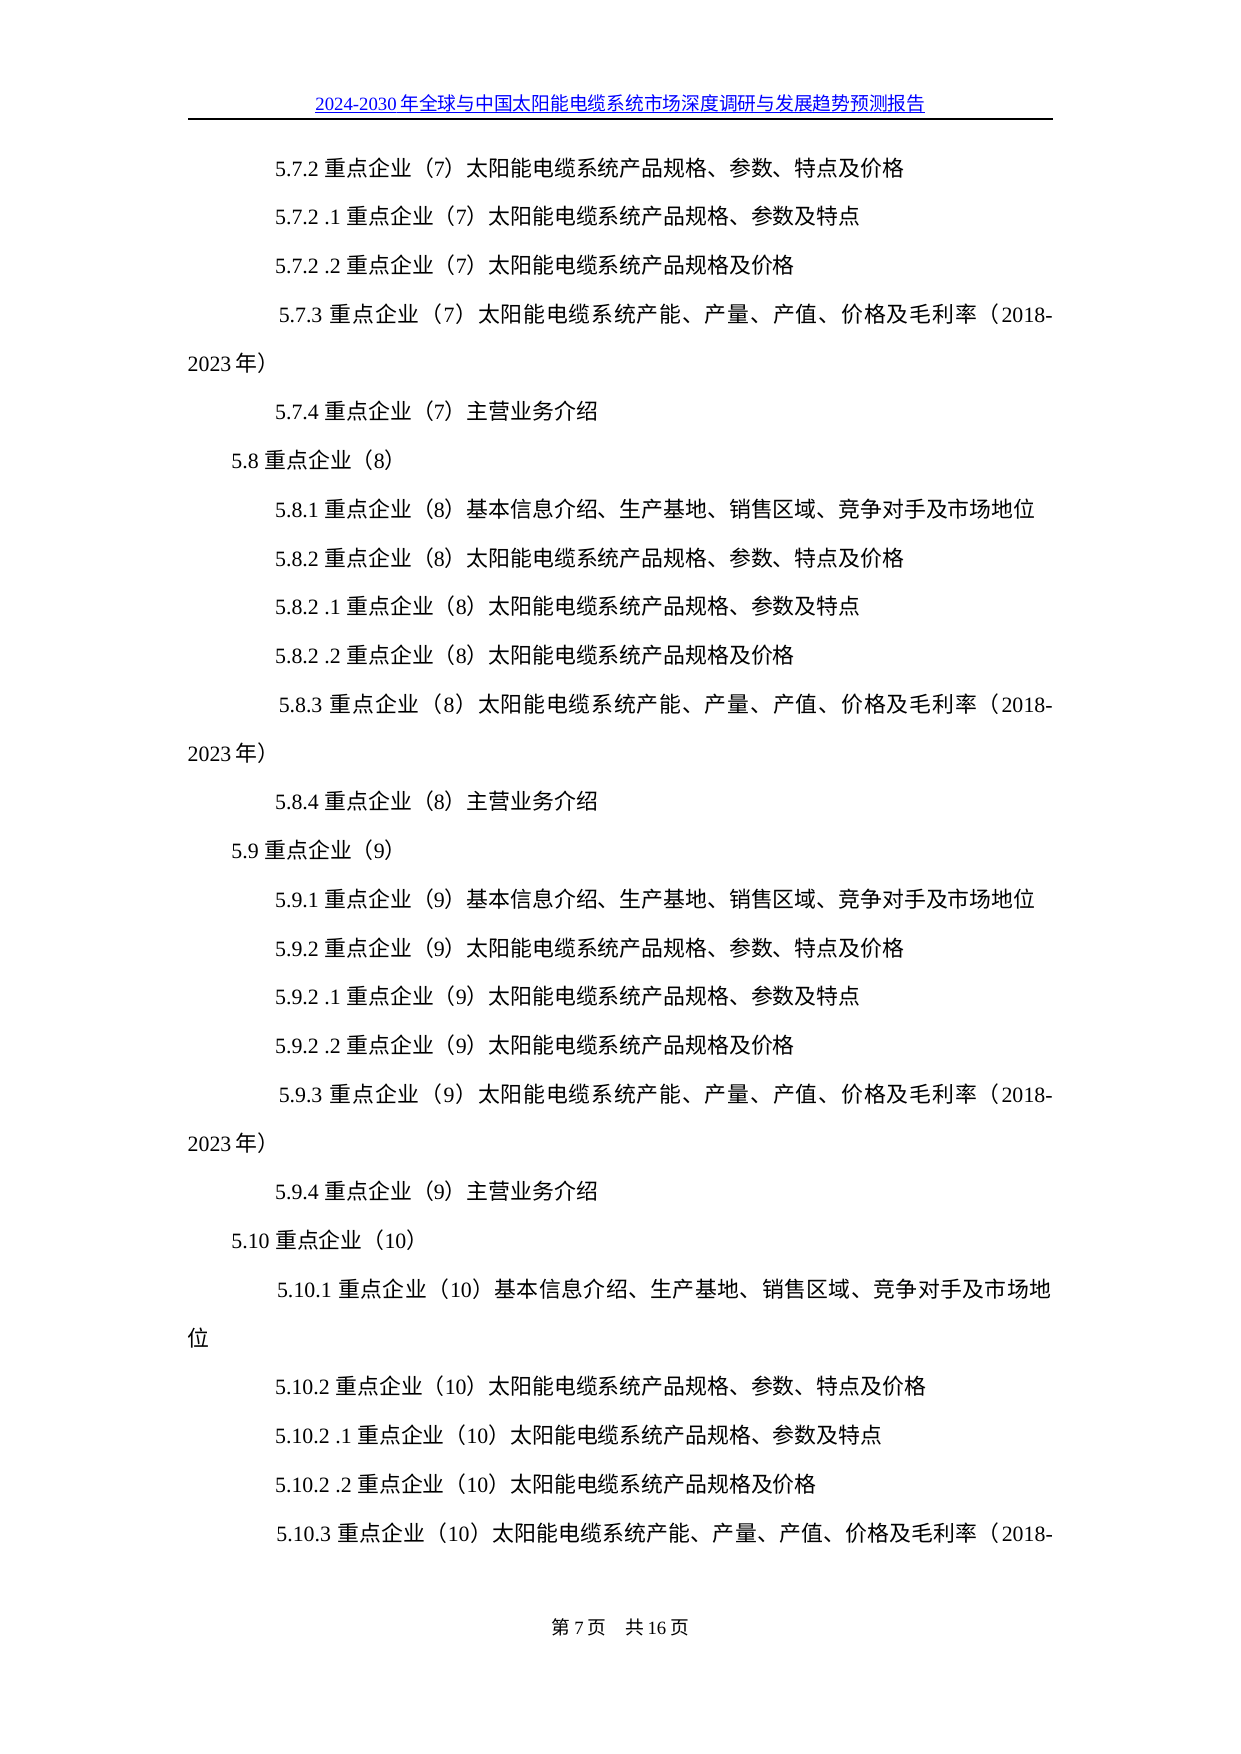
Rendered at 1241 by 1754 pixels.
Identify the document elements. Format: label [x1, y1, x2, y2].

text [187, 150, 1053, 1548]
